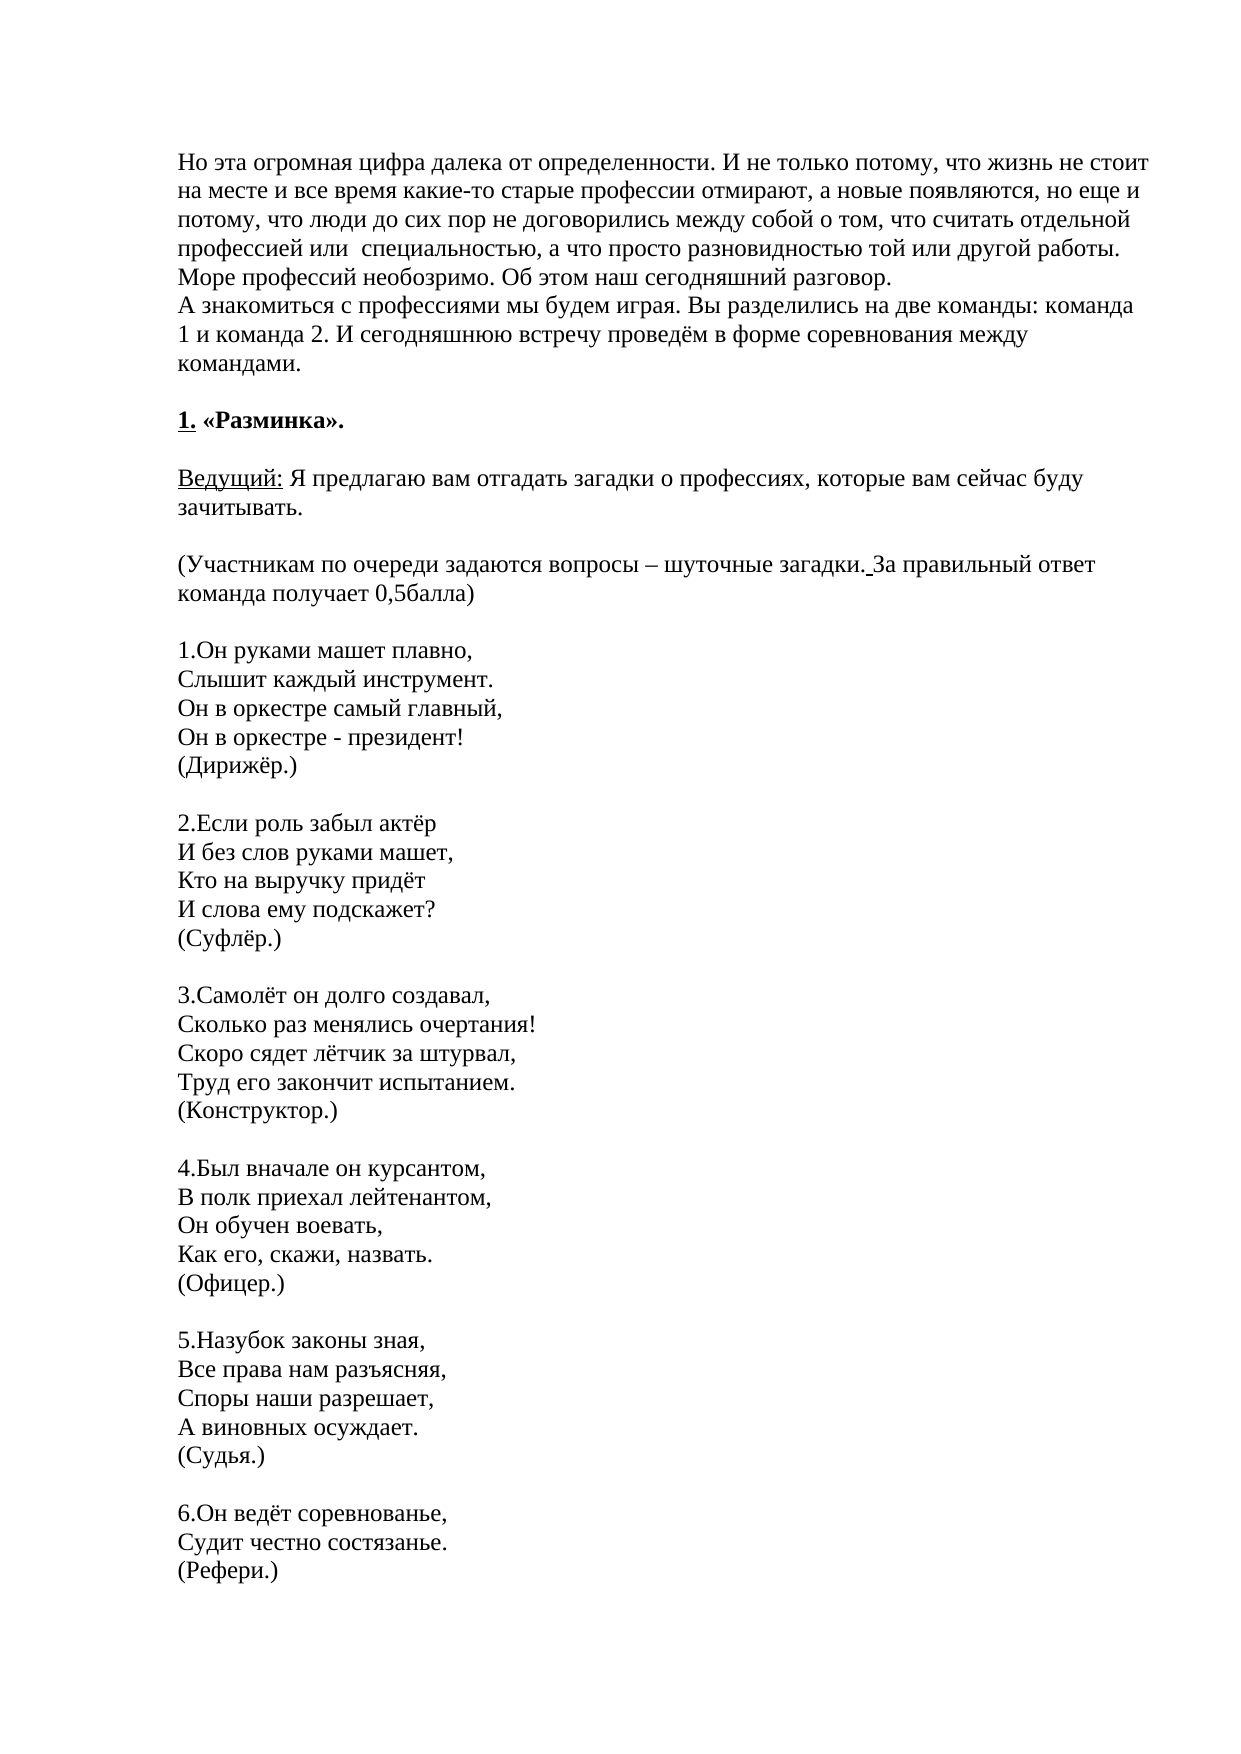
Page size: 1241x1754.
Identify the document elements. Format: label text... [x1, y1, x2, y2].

text В полк приехал лейтенантом, [177, 1182, 1152, 1211]
text Труд его закончит испытанием. [177, 1067, 1152, 1096]
text Но эта огромная цифра далека от определенности. И не только потому, что жизнь не стоит на месте и все время какие-то старые профессии отмирают, а новые появляются, но еще и потому, что люди до сих пор не договорились между собой о том, что считать отдельной профессией или специальностью, а что просто разновидностью той или другой работы. Море профессий необозримо. Об этом наш сегодняшний разговор. [177, 147, 1152, 291]
text Все права нам разъясняя, [177, 1354, 1152, 1383]
text 3.Самолёт он долго создавал, [177, 981, 1152, 1009]
text (Конструктор.) [177, 1096, 1152, 1124]
text А виновных осуждает. [177, 1412, 1152, 1441]
text Скоро сядет лётчик за штурвал, [177, 1038, 1152, 1067]
text (Участникам по очереди задаются вопросы – шуточные загадки. За правильный ответ команда получает 0,5балла) [177, 549, 1152, 607]
text Судит честно состязанье. [177, 1527, 1152, 1556]
text 5.Назубок законы зная, [177, 1326, 1152, 1354]
text Кто на выручку придёт [177, 866, 1152, 894]
text 4.Был вначале он курсантом, [177, 1153, 1152, 1182]
text Слышит каждый инструмент. [177, 664, 1152, 693]
text Как его, скажи, назвать. [177, 1239, 1152, 1268]
text 2.Если роль забыл актёр [177, 808, 1152, 837]
text (Суфлёр.) [177, 923, 1152, 952]
text (Дирижёр.) [177, 751, 1152, 779]
text 6.Он ведёт соревнованье, [177, 1498, 1152, 1527]
text Он в оркестре - президент! [177, 722, 1152, 751]
text А знакомиться с профессиями мы будем играя. Вы разделились на две команды: команда 1 и команда 2. И сегодняшнюю встречу проведём в форме соревнования между командами. [177, 291, 1152, 377]
text Он в оркестре самый главный, [177, 693, 1152, 722]
text Ведущий: Я предлагаю вам отгадать загадки о профессиях, которые вам сейчас буду зачитывать. [177, 463, 1152, 521]
text 1.Он руками машет плавно, [177, 636, 1152, 664]
text Споры наши разрешает, [177, 1383, 1152, 1412]
text Сколько раз менялись очертания! [177, 1009, 1152, 1038]
text (Офицер.) [177, 1268, 1152, 1297]
text Он обучен воевать, [177, 1211, 1152, 1239]
text И слова ему подскажет? [177, 894, 1152, 923]
text (Судья.) [177, 1441, 1152, 1469]
text (Рефери.) [177, 1556, 1152, 1584]
text И без слов руками машет, [177, 837, 1152, 866]
text 1. «Разминка». [177, 406, 1152, 434]
